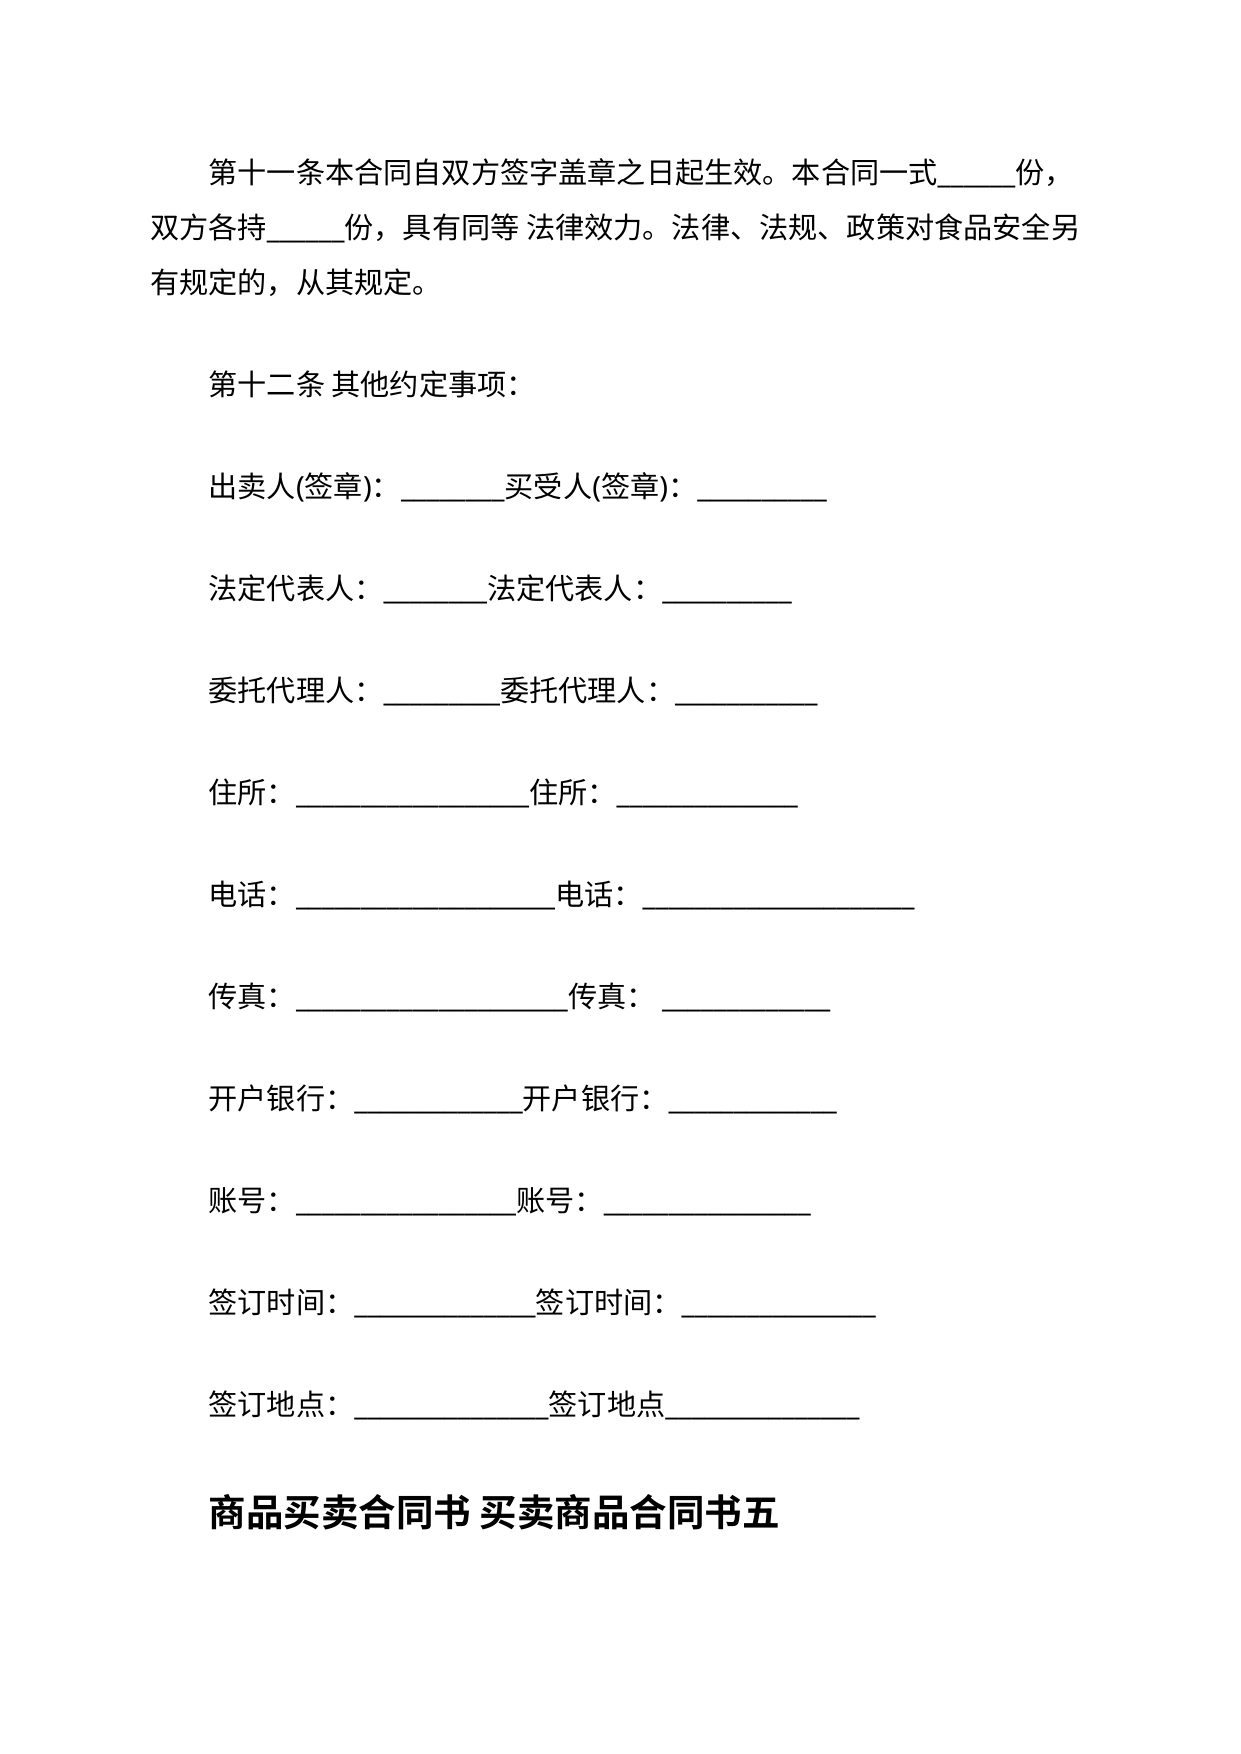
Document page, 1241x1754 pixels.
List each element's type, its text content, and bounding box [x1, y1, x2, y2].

text 委托代理人：_________委托代理人：___________ [150, 667, 1090, 710]
text 电话：____________________电话：_____________________ [150, 871, 1090, 914]
text 出卖人(签章)：________买受人(签章)：__________ [150, 463, 1090, 506]
text 开户银行：_____________开户银行：_____________ [150, 1075, 1090, 1118]
text 第十一条本合同自双方签字盖章之日起生效。本合同一式______份，双方各持______份，具有同等 法律效力。法律、法规、政策对食品安全另有规定的，从其规定。 [150, 150, 1090, 302]
text 第十二条 其他约定事项： [150, 362, 1090, 404]
text 法定代表人：________法定代表人：__________ [150, 566, 1090, 608]
text 商品买卖合同书 买卖商品合同书五 [150, 1483, 1090, 1538]
text 账号：_________________账号：________________ [150, 1177, 1090, 1220]
text 签订地点：_______________签订地点_______________ [150, 1381, 1090, 1424]
text 住所：__________________住所：______________ [150, 769, 1090, 812]
text 传真：_____________________传真： _____________ [150, 973, 1090, 1016]
text 签订时间：______________签订时间：_______________ [150, 1279, 1090, 1322]
